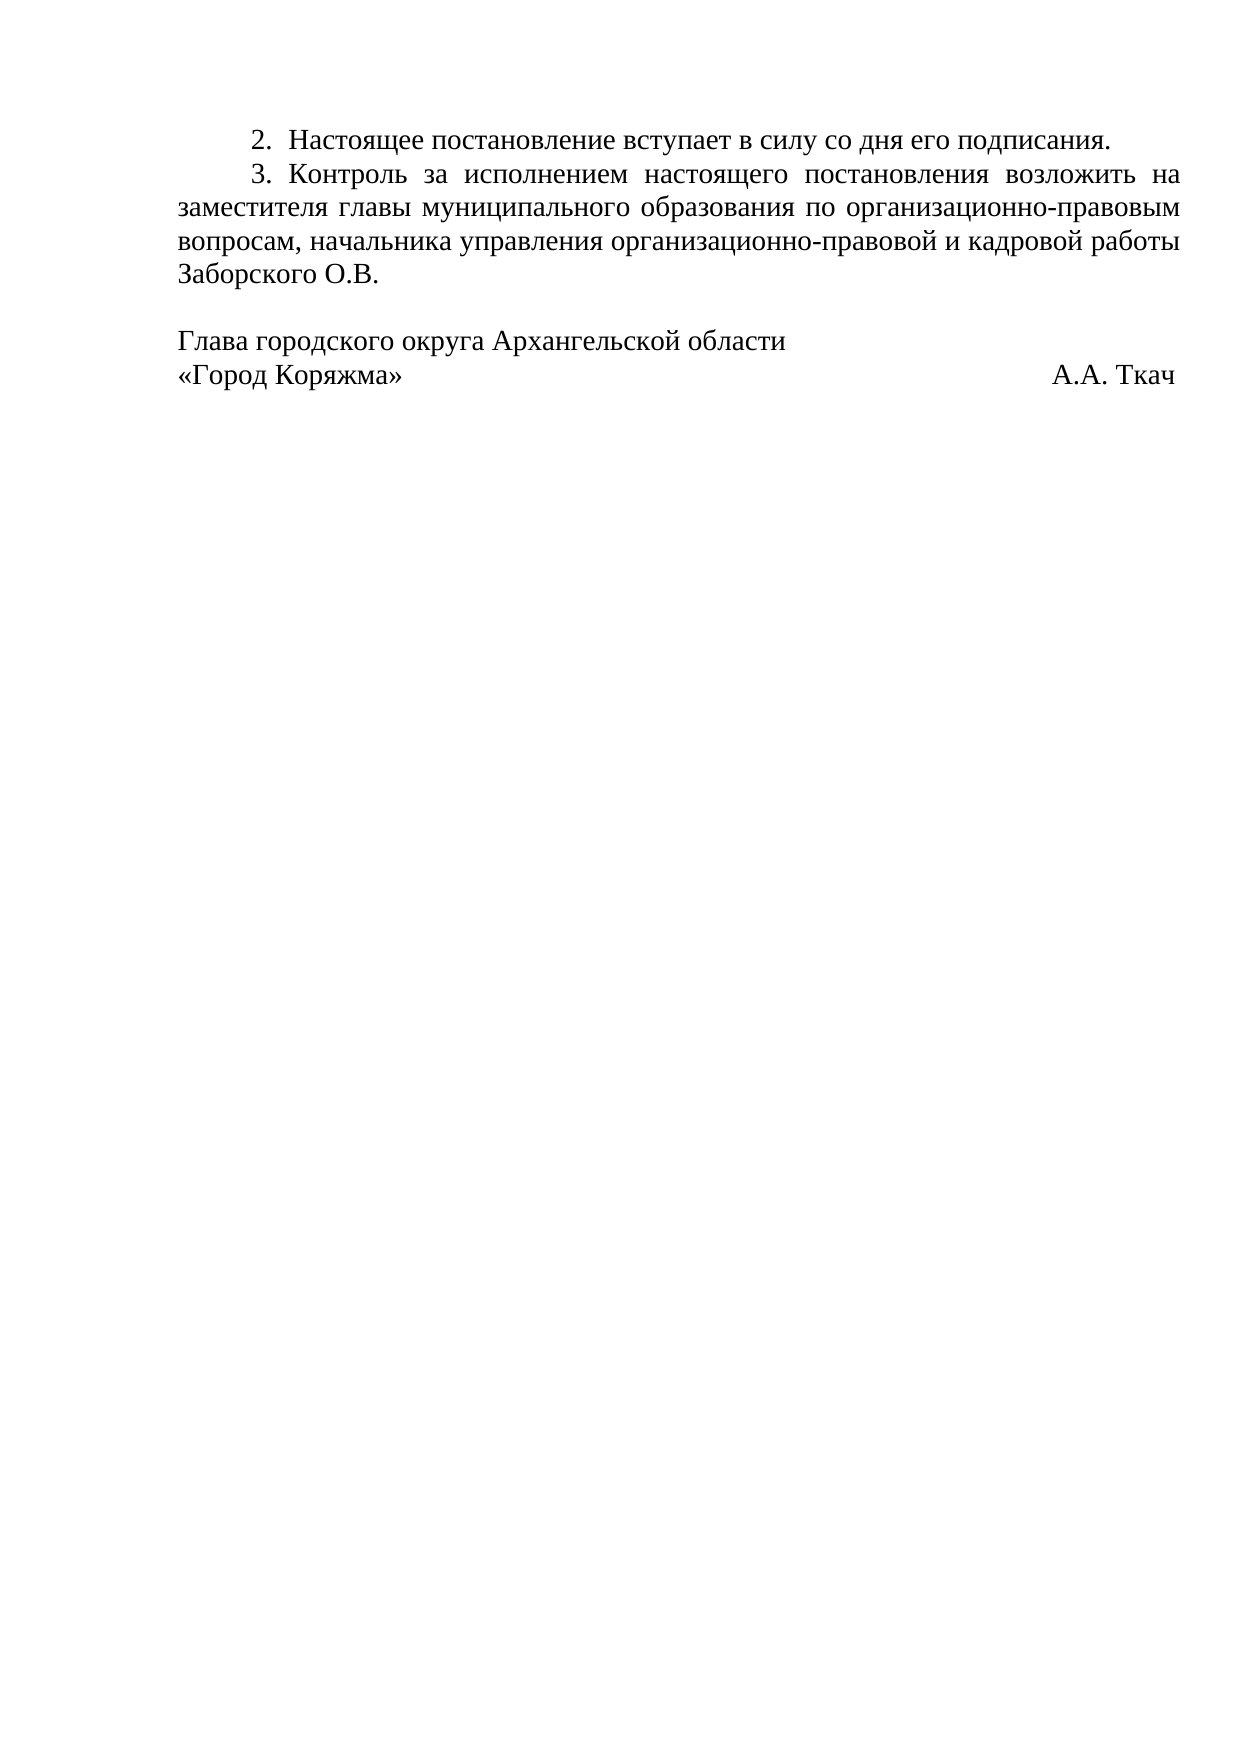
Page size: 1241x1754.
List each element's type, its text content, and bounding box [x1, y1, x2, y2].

text Глава городского округа Архангельской области [177, 323, 1181, 357]
text «Город Коряжма» А.А. Ткач [177, 357, 1181, 391]
list Контроль за исполнением настоящего постановления возложить на заместителя главы муниципального образования по организационно-правовым вопросам, начальника управления организационно-правовой и кадровой работы Заборского О.В. [177, 156, 1181, 290]
list Настоящее постановление вступает в силу со дня его подписания. [177, 122, 1181, 156]
